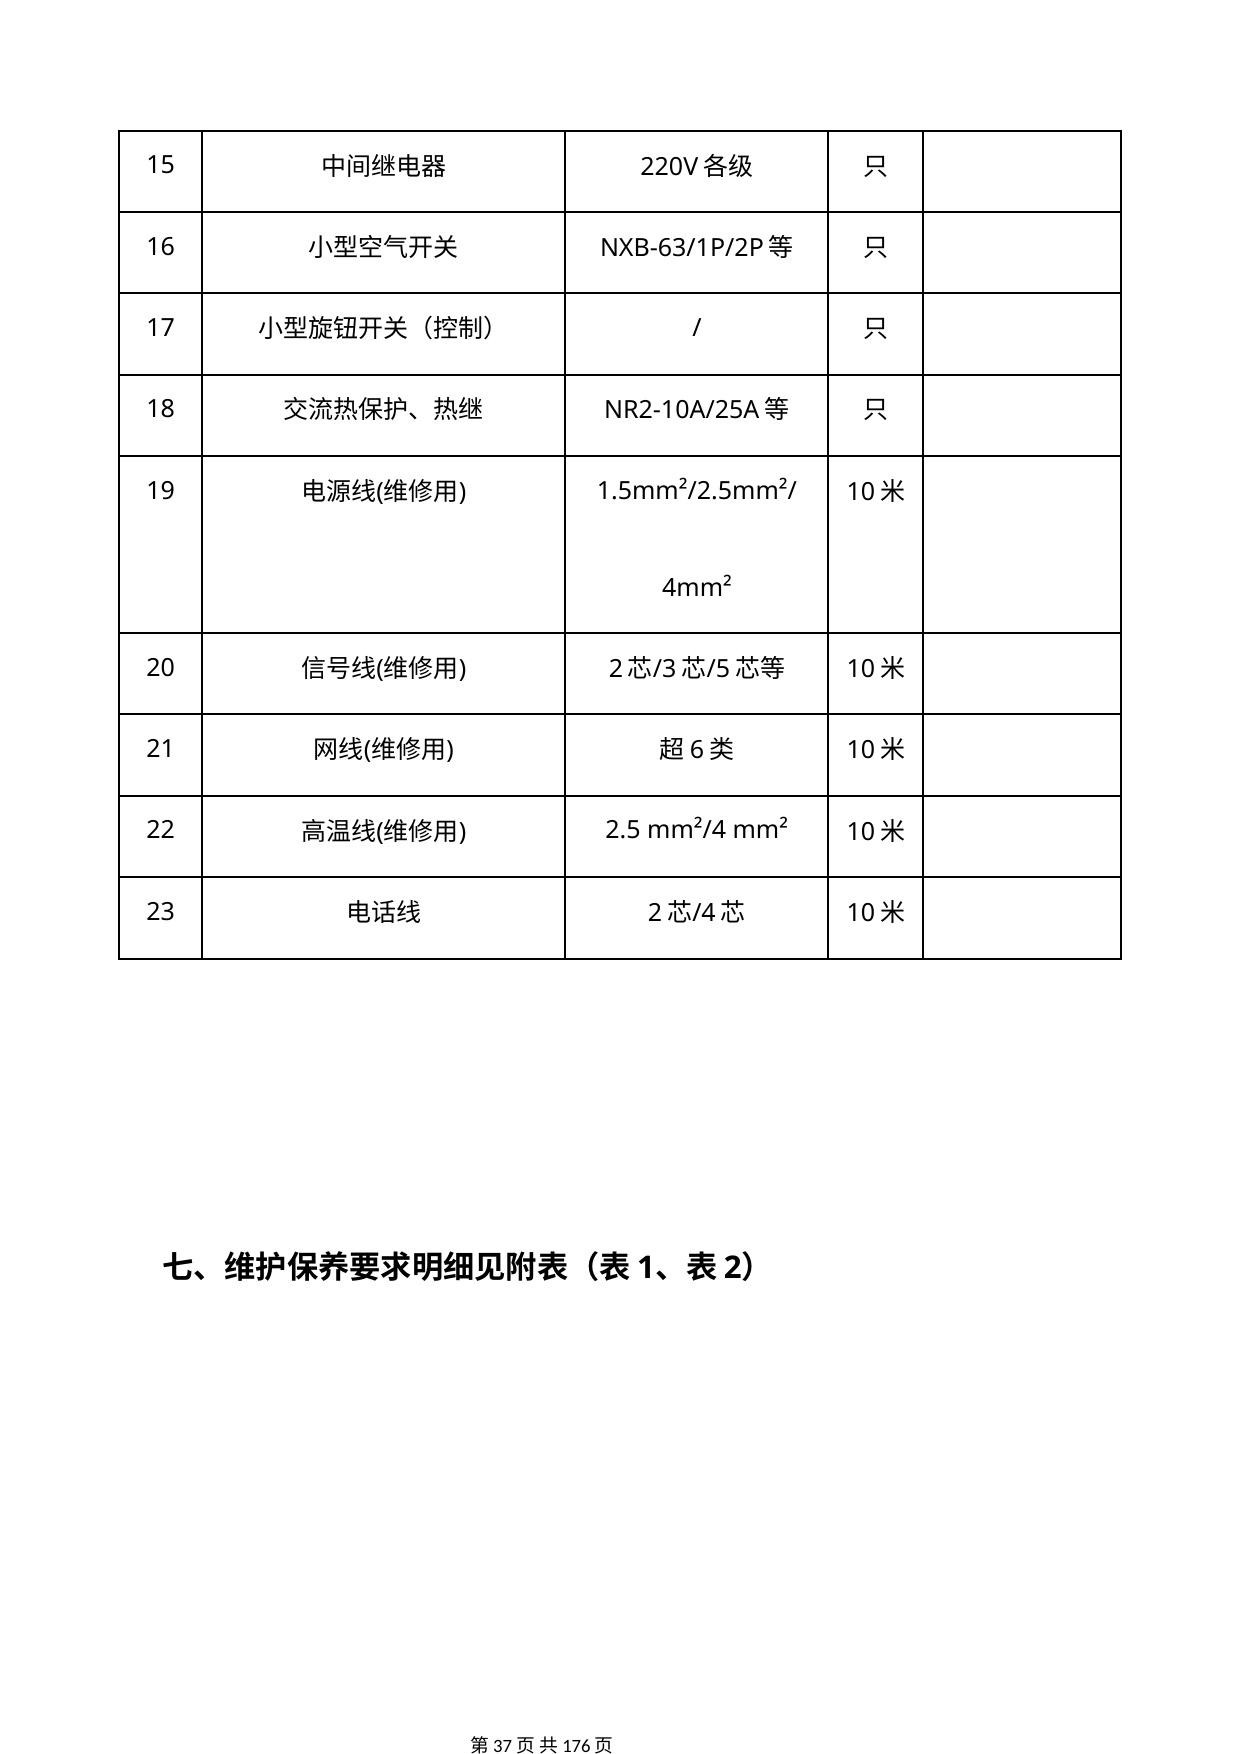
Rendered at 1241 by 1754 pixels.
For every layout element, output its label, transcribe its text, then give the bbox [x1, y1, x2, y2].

table_cell 18 [120, 376, 201, 455]
table_cell 19 [120, 457, 201, 632]
table_cell 22 [120, 797, 201, 876]
subtitle 七、维护保养要求明细见附表（表1、表2） [162, 1232, 1122, 1297]
table_cell [924, 715, 1120, 795]
table_cell [924, 376, 1120, 455]
table_cell 220V各级 [566, 132, 827, 211]
table_cell 信号线(维修用) [203, 634, 564, 713]
table_cell [924, 294, 1120, 373]
table_cell 23 [120, 878, 201, 957]
table_cell 10米 [829, 634, 922, 713]
table_cell 1.5mm²/2.5mm²/4mm² [566, 457, 827, 632]
table_cell [924, 213, 1120, 292]
table_cell [924, 457, 1120, 632]
table_cell [924, 634, 1120, 713]
table_cell 只 [829, 376, 922, 455]
table_cell NXB-63/1P/2P等 [566, 213, 827, 292]
table_cell NR2-10A/25A等 [566, 376, 827, 455]
table_cell 小型旋钮开关（控制） [203, 294, 564, 373]
table_cell [924, 797, 1120, 876]
table_cell 17 [120, 294, 201, 373]
table_cell 超6类 [566, 715, 827, 795]
table_cell 电话线 [203, 878, 564, 957]
table_cell 2.5 mm²/4 mm² [566, 797, 827, 876]
table_cell [924, 878, 1120, 957]
table_cell 10米 [829, 878, 922, 957]
table_cell 小型空气开关 [203, 213, 564, 292]
table_cell 电源线(维修用) [203, 457, 564, 632]
table_cell 高温线(维修用) [203, 797, 564, 876]
table_cell 20 [120, 634, 201, 713]
table_cell 只 [829, 213, 922, 292]
table_cell 10米 [829, 457, 922, 632]
table_cell 2芯/3芯/5芯等 [566, 634, 827, 713]
table_cell 10米 [829, 715, 922, 795]
table_cell / [566, 294, 827, 373]
table_cell 10米 [829, 797, 922, 876]
table_cell 网线(维修用) [203, 715, 564, 795]
table_cell 中间继电器 [203, 132, 564, 211]
table_cell 只 [829, 294, 922, 373]
table_cell 16 [120, 213, 201, 292]
table_cell 21 [120, 715, 201, 795]
table_cell 交流热保护、热继 [203, 376, 564, 455]
table_cell 只 [829, 132, 922, 211]
table_cell [924, 132, 1120, 211]
table_cell 2芯/4芯 [566, 878, 827, 957]
table_cell 15 [120, 132, 201, 211]
